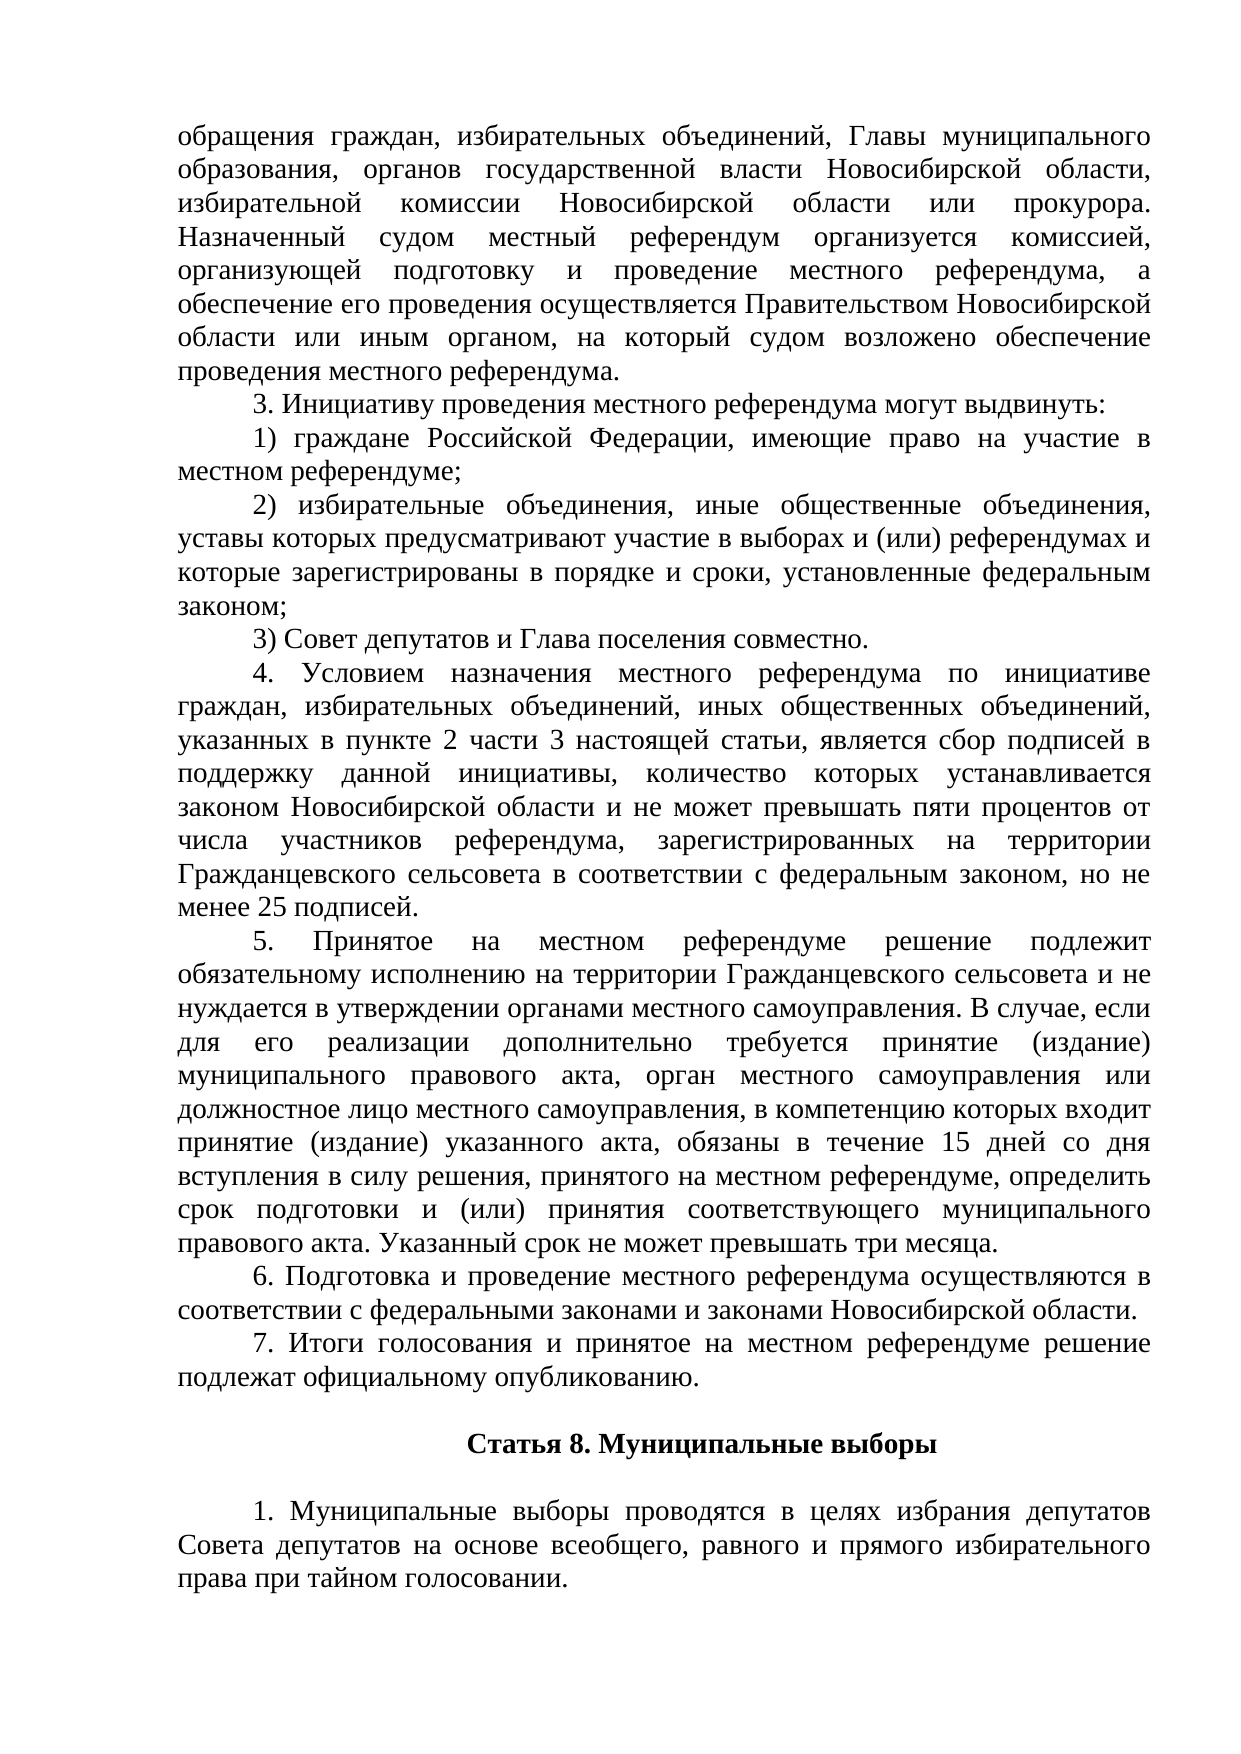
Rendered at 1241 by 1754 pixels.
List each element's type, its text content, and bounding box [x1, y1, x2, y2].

text 3) Совет депутатов и Глава поселения совместно. [177, 621, 1152, 655]
text Статья 8. Муниципальные выборы [177, 1426, 1152, 1460]
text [177, 118, 1152, 386]
text 1) граждане Российской Федерации, имеющие право на участие в местном референдуме; [177, 420, 1152, 487]
text 4. Условием назначения местного референдума по инициативе граждан, избирательных объединений, иных общественных объединений, указанных в пункте 2 части 3 настоящей статьи, является сбор подписей в поддержку данной инициативы, количество которых устанавливается законом Новосибирской области и не может превышать пяти процентов от числа участников референдума, зарегистрированных на территории Гражданцевского сельсовета в соответствии с федеральным законом, но не менее 25 подписей. [177, 655, 1152, 923]
text 5. Принятое на местном референдуме решение подлежит обязательному исполнению на территории Гражданцевского сельсовета и не нуждается в утверждении органами местного самоуправления. В случае, если для его реализации дополнительно требуется принятие (издание) муниципального правового акта, орган местного самоуправления или должностное лицо местного самоуправления, в компетенцию которых входит принятие (издание) указанного акта, обязаны в течение 15 дней со дня вступления в силу решения, принятого на местном референдуме, определить срок подготовки и (или) принятия соответствующего муниципального правового акта. Указанный срок не может превышать три месяца. [177, 923, 1152, 1258]
text 3. Инициативу проведения местного референдума могут выдвинуть: [177, 386, 1152, 420]
text 2) избирательные объединения, иные общественные объединения, уставы которых предусматривают участие в выборах и (или) референдумах и которые зарегистрированы в порядке и сроки, установленные федеральным законом; [177, 487, 1152, 621]
text 1. Муниципальные выборы проводятся в целях избрания депутатов Совета депутатов на основе всеобщего, равного и прямого избирательного права при тайном голосовании. [177, 1493, 1152, 1594]
text 7. Итоги голосования и принятое на местном референдуме решение подлежат официальному опубликованию. [177, 1326, 1152, 1393]
text 6. Подготовка и проведение местного референдума осуществляются в соответствии с федеральными законами и законами Новосибирской области. [177, 1258, 1152, 1326]
